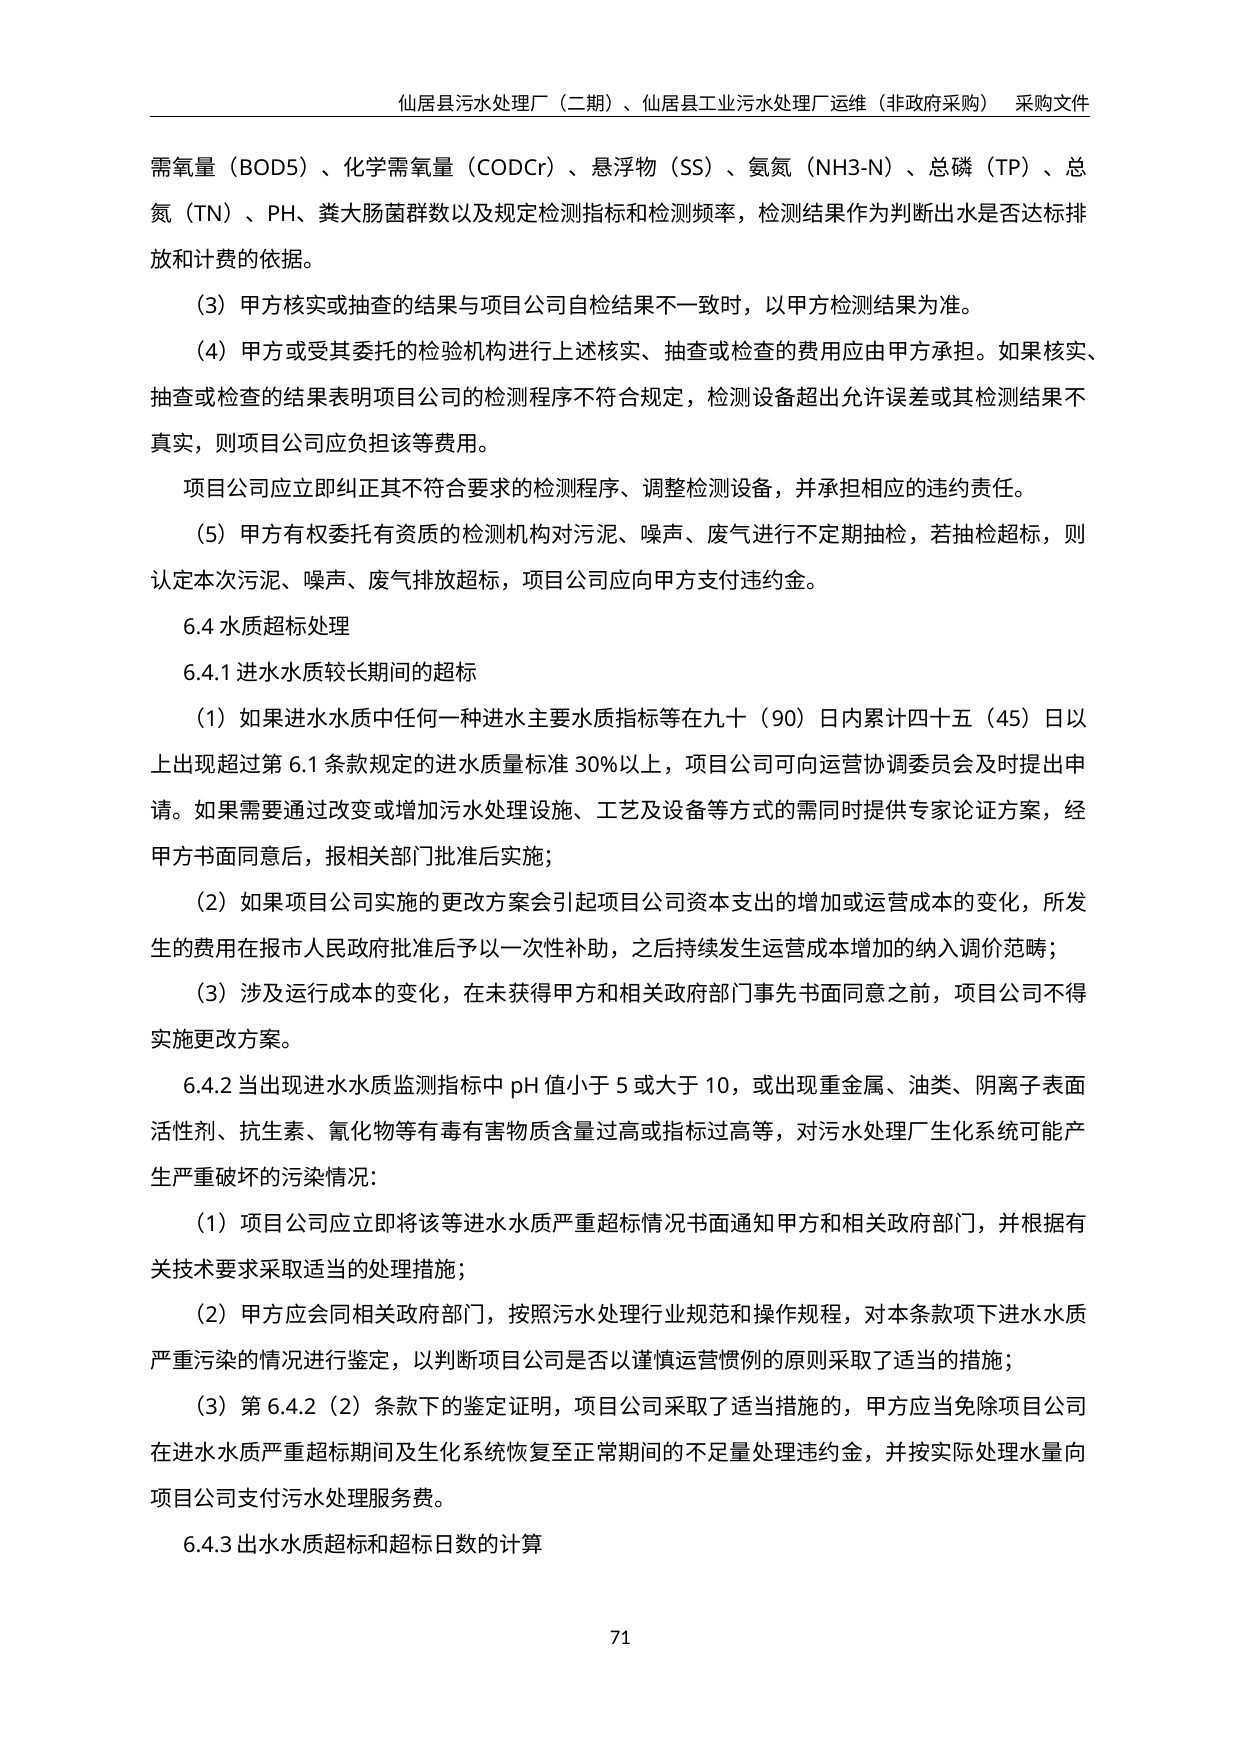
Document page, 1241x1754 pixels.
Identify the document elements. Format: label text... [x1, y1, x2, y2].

text 6.4.2当出现进水水质监测指标中pH值小于5或大于10，或出现重金属、油类、阴离子表面活性剂、抗生素、氰化物等有毒有害物质含量过高或指标过高等，对污水处理厂生化系统可能产生严重破坏的污染情况： [150, 1068, 1088, 1192]
text 6.4.3出水水质超标和超标日数的计算 [150, 1527, 1088, 1559]
text （4）甲方或受其委托的检验机构进行上述核实、抽查或检查的费用应由甲方承担。如果核实、抽查或检查的结果表明项目公司的检测程序不符合规定，检测设备超出允许误差或其检测结果不真实，则项目公司应负担该等费用。 [150, 334, 1088, 457]
text （3）涉及运行成本的变化，在未获得甲方和相关政府部门事先书面同意之前，项目公司不得实施更改方案。 [150, 976, 1088, 1054]
list 甲方有权委托有资质的检测机构对污泥、噪声、废气进行不定期抽检，若抽检超标，则认定本次污泥、噪声、废气排放超标，项目公司应向甲方支付违约金。 [150, 517, 1088, 595]
text （1）项目公司应立即将该等进水水质严重超标情况书面通知甲方和相关政府部门，并根据有关技术要求采取适当的处理措施； [150, 1206, 1088, 1283]
text （3）第6.4.2（2）条款下的鉴定证明，项目公司采取了适当措施的，甲方应当免除项目公司在进水水质严重超标期间及生化系统恢复至正常期间的不足量处理违约金，并按实际处理水量向项目公司支付污水处理服务费。 [150, 1389, 1088, 1513]
text （1）如果进水水质中任何一种进水主要水质指标等在九十（90）日内累计四十五（45）日以上出现超过第6.1条款规定的进水质量标准30%以上，项目公司可向运营协调委员会及时提出申请。如果需要通过改变或增加污水处理设施、工艺及设备等方式的需同时提供专家论证方案，经甲方书面同意后，报相关部门批准后实施； [150, 701, 1088, 870]
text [150, 150, 1088, 273]
text （2）如果项目公司实施的更改方案会引起项目公司资本支出的增加或运营成本的变化，所发生的费用在报市人民政府批准后予以一次性补助，之后持续发生运营成本增加的纳入调价范畴； [150, 884, 1088, 962]
text 6.4.1进水水质较长期间的超标 [150, 655, 1088, 687]
text （3）甲方核实或抽查的结果与项目公司自检结果不一致时，以甲方检测结果为准。 [150, 288, 1088, 319]
text 6.4 水质超标处理 [150, 609, 1088, 641]
text 项目公司应立即纠正其不符合要求的检测程序、调整检测设备，并承担相应的违约责任。 [150, 471, 1088, 503]
text （2）甲方应会同相关政府部门，按照污水处理行业规范和操作规程，对本条款项下进水水质严重污染的情况进行鉴定，以判断项目公司是否以谨慎运营惯例的原则采取了适当的措施； [150, 1297, 1088, 1375]
